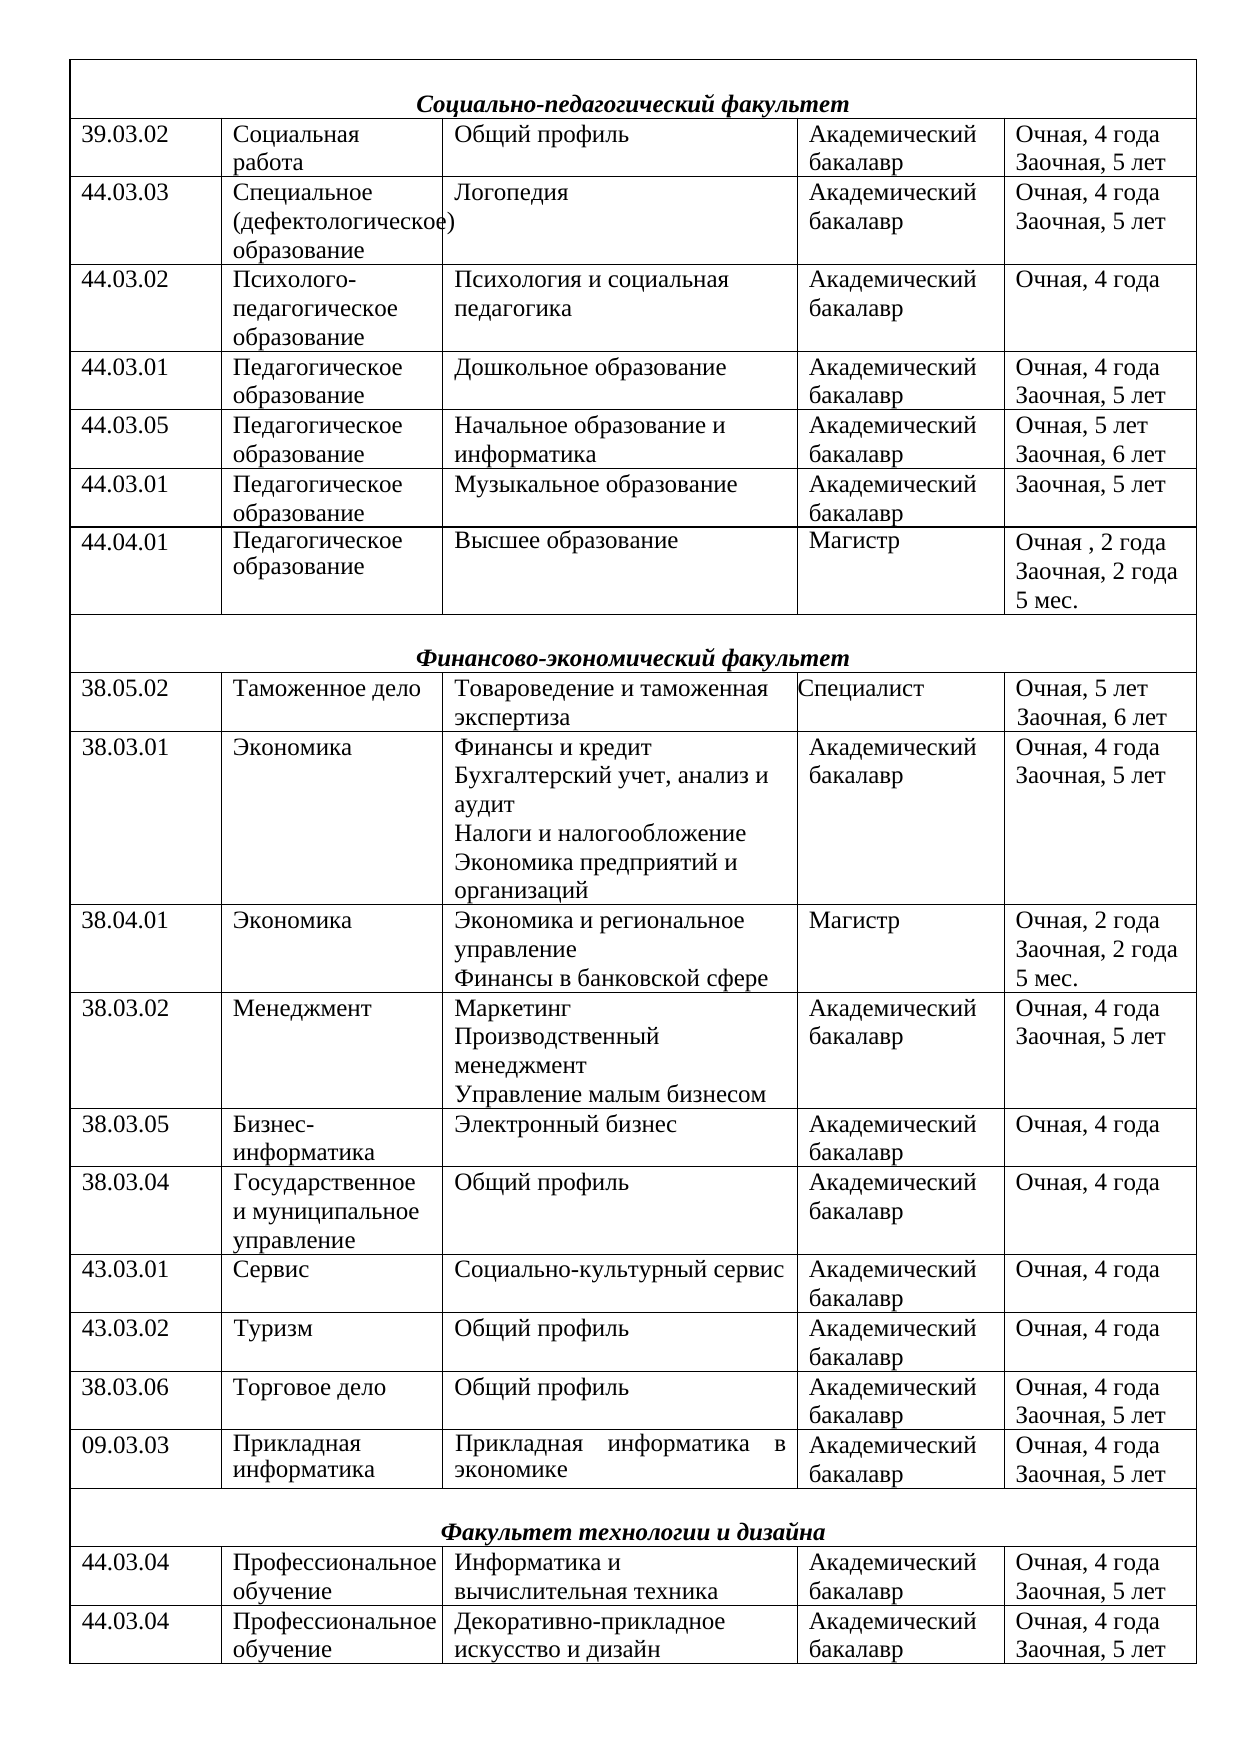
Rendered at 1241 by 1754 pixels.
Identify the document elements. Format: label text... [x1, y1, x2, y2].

table_cell 44.03.02 [71, 265, 221, 351]
table_cell Социальная работа [222, 119, 442, 176]
table_cell Очная, 5 лет Заочная, 6 лет [1005, 673, 1196, 731]
table_cell Психолого-педагогическое образование [222, 265, 442, 351]
table_cell Академический бакалавр [798, 352, 1004, 409]
table_cell 44.03.04 [71, 1547, 221, 1605]
table_cell Начальное образование и информатика [443, 410, 797, 468]
table_cell Финансы и кредит Бухгалтерский учет, анализ и аудит Налоги и налогообложение Экономика предприятий и организаций [443, 732, 797, 904]
table_cell Прикладная информатика в экономике [443, 1430, 797, 1488]
table_cell Музыкальное образование [443, 469, 797, 526]
table_cell Социально-педагогический факультет [71, 60, 1196, 118]
table_cell Психология и социальная педагогика [443, 265, 797, 351]
table_cell Общий профиль [443, 1167, 797, 1253]
table_cell Педагогическое образование [222, 352, 442, 409]
table_cell Очная, 4 года Заочная, 5 лет [1005, 1606, 1196, 1663]
table_cell 38.03.01 [71, 732, 221, 904]
table_cell Бизнес-информатика [222, 1109, 442, 1166]
table_cell Педагогическое образование [222, 410, 442, 468]
table_cell Менеджмент [222, 993, 442, 1108]
table_cell 38.04.01 [71, 905, 221, 992]
table_cell Прикладная информатика [222, 1430, 442, 1488]
table_cell Экономика [222, 905, 442, 992]
table_cell Заочная, 5 лет [1005, 469, 1196, 526]
table_cell Государственное и муниципальное управление [222, 1167, 442, 1253]
table_cell 38.03.05 [71, 1109, 221, 1166]
table_cell 43.03.02 [71, 1313, 221, 1371]
table_cell Педагогическое образование [222, 469, 442, 526]
table_cell 09.03.03 [71, 1430, 221, 1488]
table_cell Торговое дело [222, 1372, 442, 1429]
table_cell Очная, 4 года Заочная, 5 лет [1005, 732, 1196, 904]
table_cell Очная, 4 года [1005, 265, 1196, 351]
table_cell Академический бакалавр [798, 1372, 1004, 1429]
table_cell Высшее образование [443, 528, 797, 614]
table_cell Экономика [222, 732, 442, 904]
table_cell Профессиональное обучение [222, 1606, 442, 1663]
table_cell Очная, 5 лет Заочная, 6 лет [1005, 410, 1196, 468]
table_cell Очная, 4 года [1005, 1167, 1196, 1253]
table_cell Логопедия [443, 177, 797, 263]
table_cell Очная, 4 года Заочная, 5 лет [1005, 119, 1196, 176]
table_cell Педагогическое образование [222, 528, 442, 614]
table_cell Таможенное дело [222, 673, 442, 731]
table_cell Академический бакалавр [798, 265, 1004, 351]
table_cell Экономика и региональное управление Финансы в банковской сфере [443, 905, 797, 992]
table_cell Специалист [798, 673, 1004, 731]
table_cell Академический бакалавр [798, 1167, 1004, 1253]
table_cell Туризм [222, 1313, 442, 1371]
table_cell Социально-культурный сервис [443, 1255, 797, 1312]
table_cell 44.03.04 [71, 1606, 221, 1663]
table_cell Профессиональное обучение [222, 1547, 442, 1605]
table_cell Специальное (дефектологическое) образование [222, 177, 442, 263]
table_cell Очная, 4 года Заочная, 5 лет [1005, 177, 1196, 263]
table_cell 44.03.01 [71, 352, 221, 409]
table_cell 44.03.01 [71, 469, 221, 526]
table_cell Академический бакалавр [798, 177, 1004, 263]
table_cell Академический бакалавр [798, 410, 1004, 468]
table_cell 43.03.01 [71, 1255, 221, 1312]
table_cell Очная, 4 года Заочная, 5 лет [1005, 1547, 1196, 1605]
table_cell Магистр [798, 528, 1004, 614]
table_cell Сервис [222, 1255, 442, 1312]
table_cell Очная, 4 года [1005, 1109, 1196, 1166]
table_cell Очная , 2 года Заочная, 2 года 5 мес. [1005, 528, 1196, 614]
table_cell Академический бакалавр [798, 993, 1004, 1108]
table_cell Академический бакалавр [798, 1547, 1004, 1605]
table_cell Электронный бизнес [443, 1109, 797, 1166]
table_cell Очная, 4 года [1005, 1313, 1196, 1371]
table_cell Очная, 4 года [1005, 1255, 1196, 1312]
table_cell Очная, 4 года Заочная, 5 лет [1005, 1372, 1196, 1429]
table_cell Очная, 4 года Заочная, 5 лет [1005, 993, 1196, 1108]
table_cell Очная, 2 года Заочная, 2 года 5 мес. [1005, 905, 1196, 992]
table_cell Академический бакалавр [798, 1313, 1004, 1371]
table_cell 39.03.02 [71, 119, 221, 176]
table_cell Факультет технологии и дизайна [71, 1489, 1196, 1546]
table_cell Информатика и вычислительная техника [443, 1547, 797, 1605]
table_cell Очная, 4 года Заочная, 5 лет [1005, 352, 1196, 409]
table_cell Дошкольное образование [443, 352, 797, 409]
table_cell 44.04.01 [71, 528, 221, 614]
table_cell 44.03.03 [71, 177, 221, 263]
table_cell 38.03.02 [71, 993, 221, 1108]
table_cell Очная, 4 года Заочная, 5 лет [1005, 1430, 1196, 1488]
table_cell 38.03.04 [71, 1167, 221, 1253]
table_cell 44.03.05 [71, 410, 221, 468]
table_cell Общий профиль [443, 1313, 797, 1371]
table_cell Маркетинг Производственный менеджмент Управление малым бизнесом [443, 993, 797, 1108]
table_cell Академический бакалавр [798, 469, 1004, 526]
table_cell Академический бакалавр [798, 1109, 1004, 1166]
table_cell 38.03.06 [71, 1372, 221, 1429]
table_cell Декоративно-прикладное искусство и дизайн [443, 1606, 797, 1663]
table_cell Академический бакалавр [798, 1430, 1004, 1488]
table_cell Академический бакалавр [798, 119, 1004, 176]
table_cell Общий профиль [443, 119, 797, 176]
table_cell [798, 1606, 1004, 1663]
table_cell Академический бакалавр [798, 732, 1004, 904]
table_cell 38.05.02 [71, 673, 221, 731]
table_cell Академический бакалавр [798, 1255, 1004, 1312]
table_cell Магистр [798, 905, 1004, 992]
table_cell Общий профиль [443, 1372, 797, 1429]
table_cell Товароведение и таможенная экспертиза [443, 673, 797, 731]
table_cell Финансово-экономический факультет [71, 615, 1196, 672]
